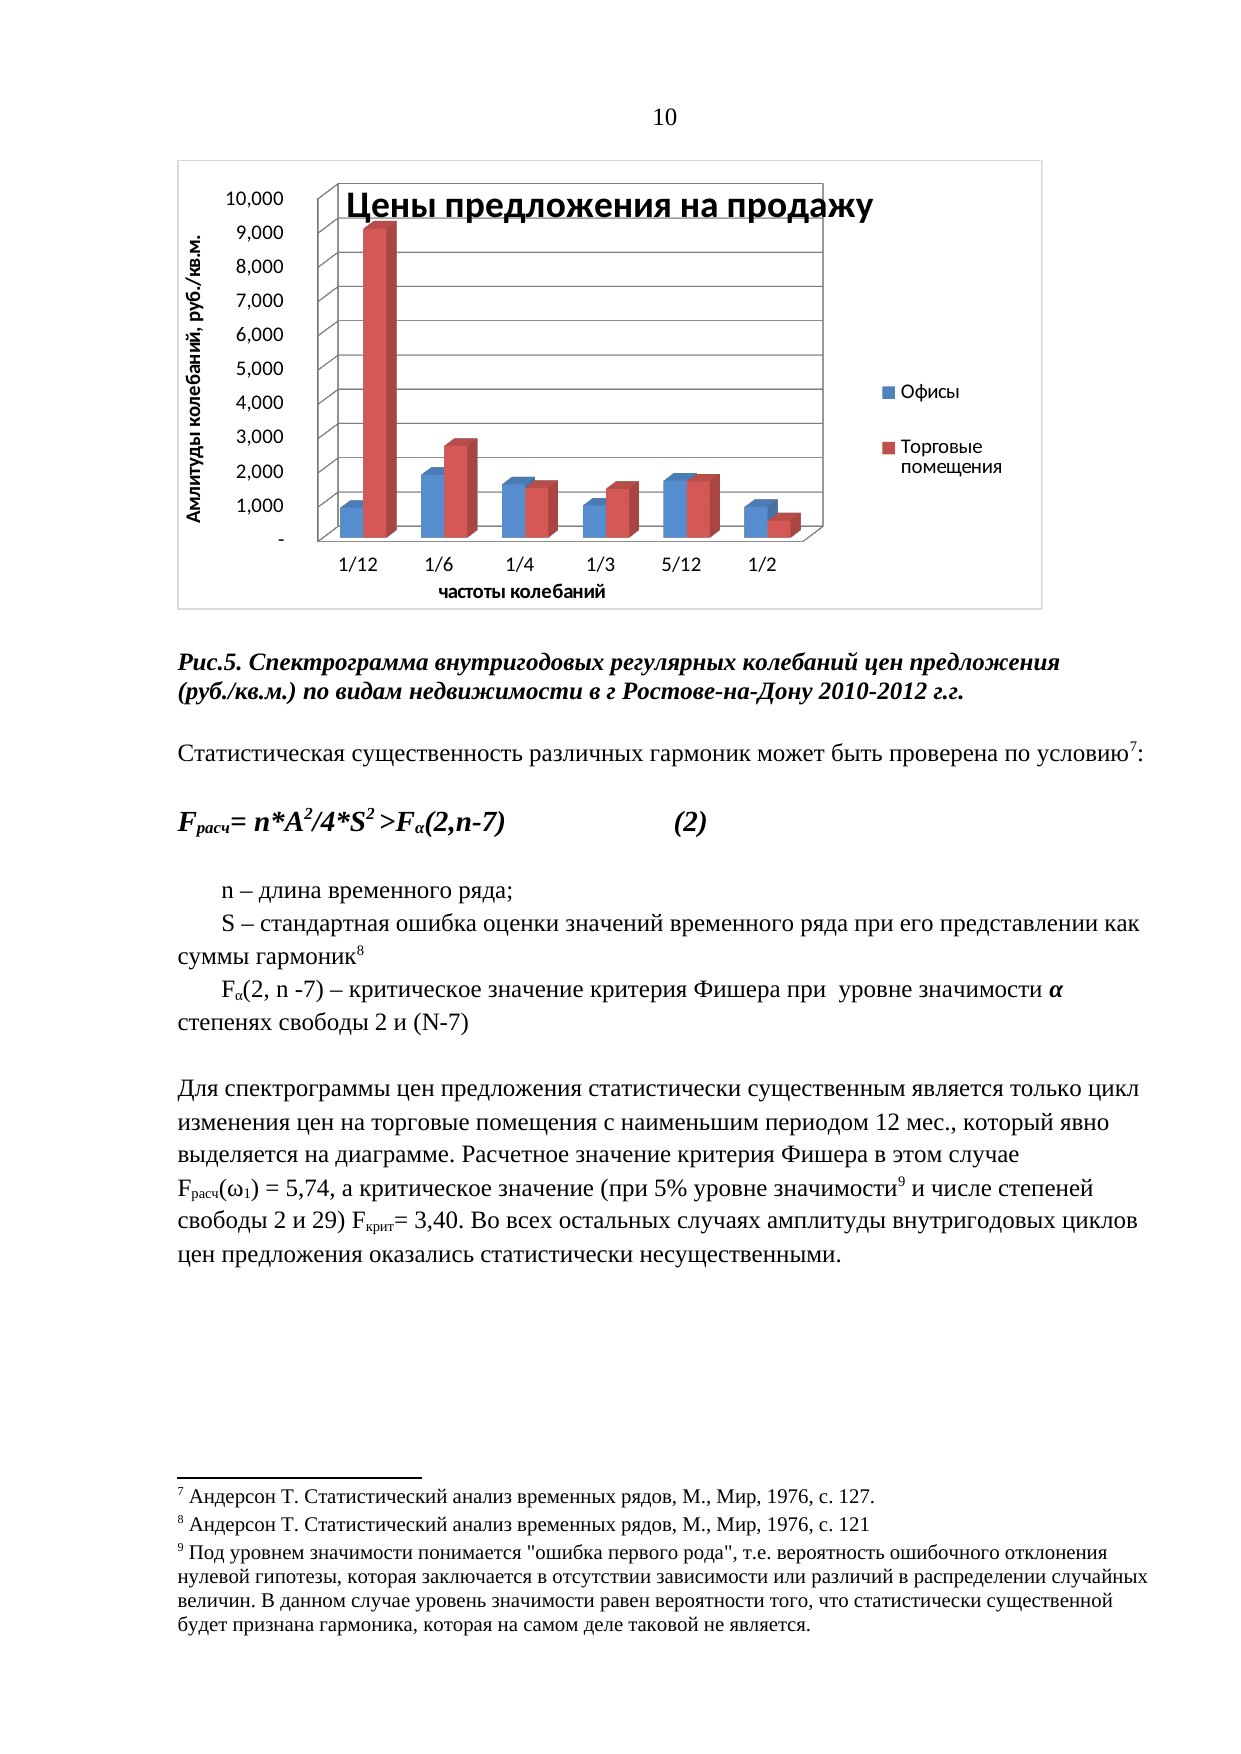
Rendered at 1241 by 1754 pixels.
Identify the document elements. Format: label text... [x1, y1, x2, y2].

text Рис.5. Спектрограмма внутригодовых регулярных колебаний цен предложения (руб./кв.м.) по видам недвижимости в г Ростове-на-Дону 2010-2012 г.г. [177, 647, 1152, 705]
text Для спектрограммы цен предложения статистически существенным является только цикл изменения цен на торговые помещения с наименьшим периодом 12 мес., который явно выделяется на диаграмме. Расчетное значение критерия Фишера в этом случае [177, 1073, 1152, 1168]
text Fрасч= n*А2/4*S2 >Fα(2,n-7) (2) [177, 804, 1152, 837]
text Fрасч(ω1) = 5,74, а критическое значение (при 5% уровне значимости и числе степеней свободы 2 и 29) Fкрит= 3,40. Во всех остальных случаях амплитуды внутригодовых циклов цен предложения оказались статистически несущественными. [177, 1173, 1152, 1267]
text S – стандартная ошибка оценки значений временного ряда при его представлении как суммы гармоник [177, 908, 1152, 970]
text n – длина временного ряда; [177, 875, 1152, 904]
text Статистическая существенность различных гармоник может быть проверена по условию: [177, 738, 1152, 767]
text Fα(2, n -7) – критическое значение критерия Фишера при уровне значимости α степенях свободы 2 и (N-7) [177, 974, 1152, 1036]
